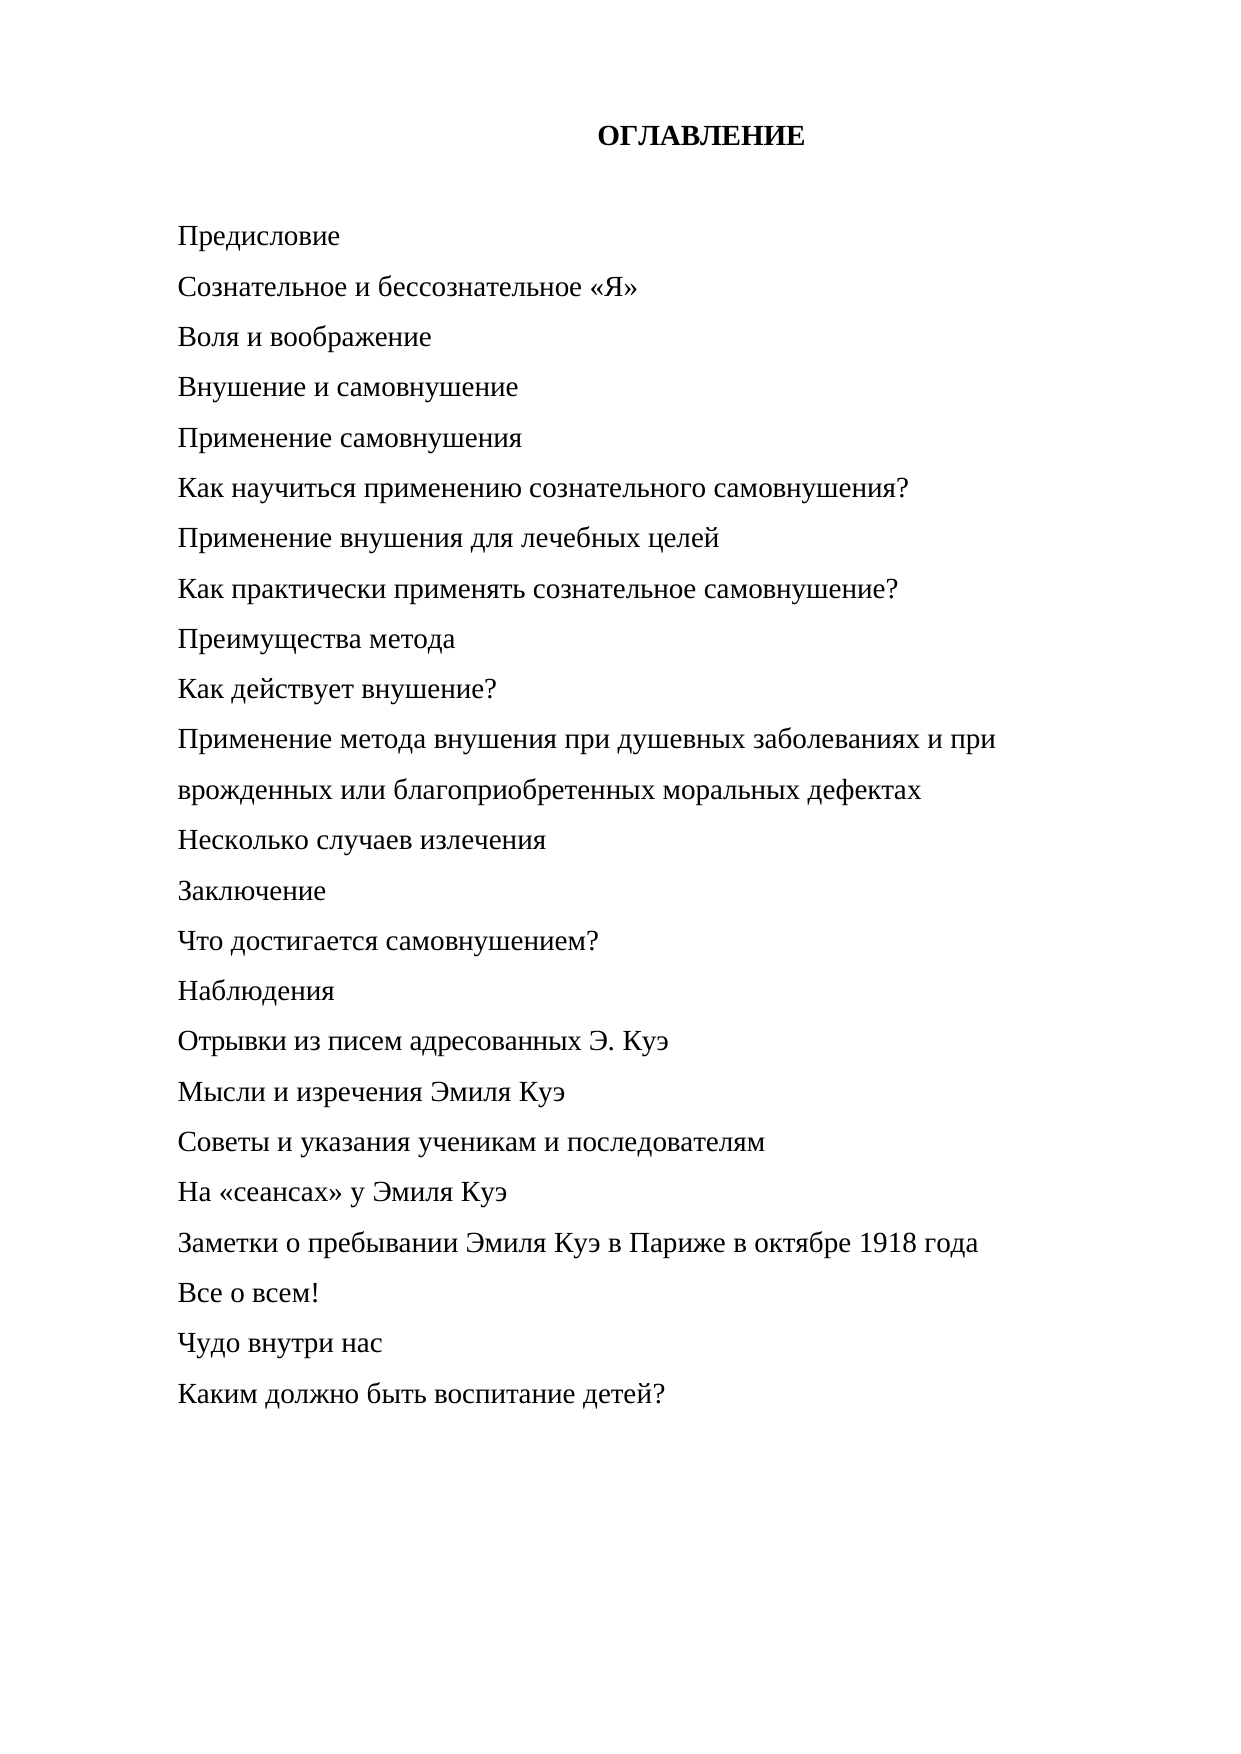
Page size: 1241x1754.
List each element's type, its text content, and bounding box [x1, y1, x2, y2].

text Заключение [177, 873, 1152, 906]
text Как научиться применению сознательного самовнушения? [177, 470, 1152, 504]
text Заметки о пребывании Эмиля Куэ в Париже в октябре 1918 года [177, 1225, 1152, 1258]
text Каким должно быть воспитание детей? [177, 1376, 1152, 1409]
text Сознательное и бессознательное «Я» [177, 269, 1152, 303]
text Несколько случаев излечения [177, 822, 1152, 856]
text ОГЛАВЛЕНИЕ [177, 118, 1152, 152]
text Применение самовнушения [177, 420, 1152, 453]
text Наблюдения [177, 973, 1152, 1007]
text Мысли и изречения Эмиля Куэ [177, 1074, 1152, 1108]
text Отрывки из писем адресованных Э. Куэ [177, 1024, 1152, 1057]
text Все о всем! [177, 1275, 1152, 1309]
text Чудо внутри нас [177, 1326, 1152, 1359]
text На «сеансах» у Эмиля Куэ [177, 1175, 1152, 1208]
text Внушение и самовнушение [177, 370, 1152, 403]
text Воля и воображение [177, 319, 1152, 353]
text Советы и указания ученикам и последователям [177, 1124, 1152, 1158]
text Что достигается самовнушением? [177, 923, 1152, 957]
text Применение внушения для лечебных целей [177, 521, 1152, 554]
text Применение метода внушения при душевных заболеваниях и при врожденных или благоприобретенных моральных дефектах [177, 722, 1152, 806]
text Как практически применять сознательное самовнушение? [177, 571, 1152, 604]
text Как действует внушение? [177, 672, 1152, 705]
text Предисловие [177, 219, 1152, 252]
text Преимущества метода [177, 621, 1152, 655]
